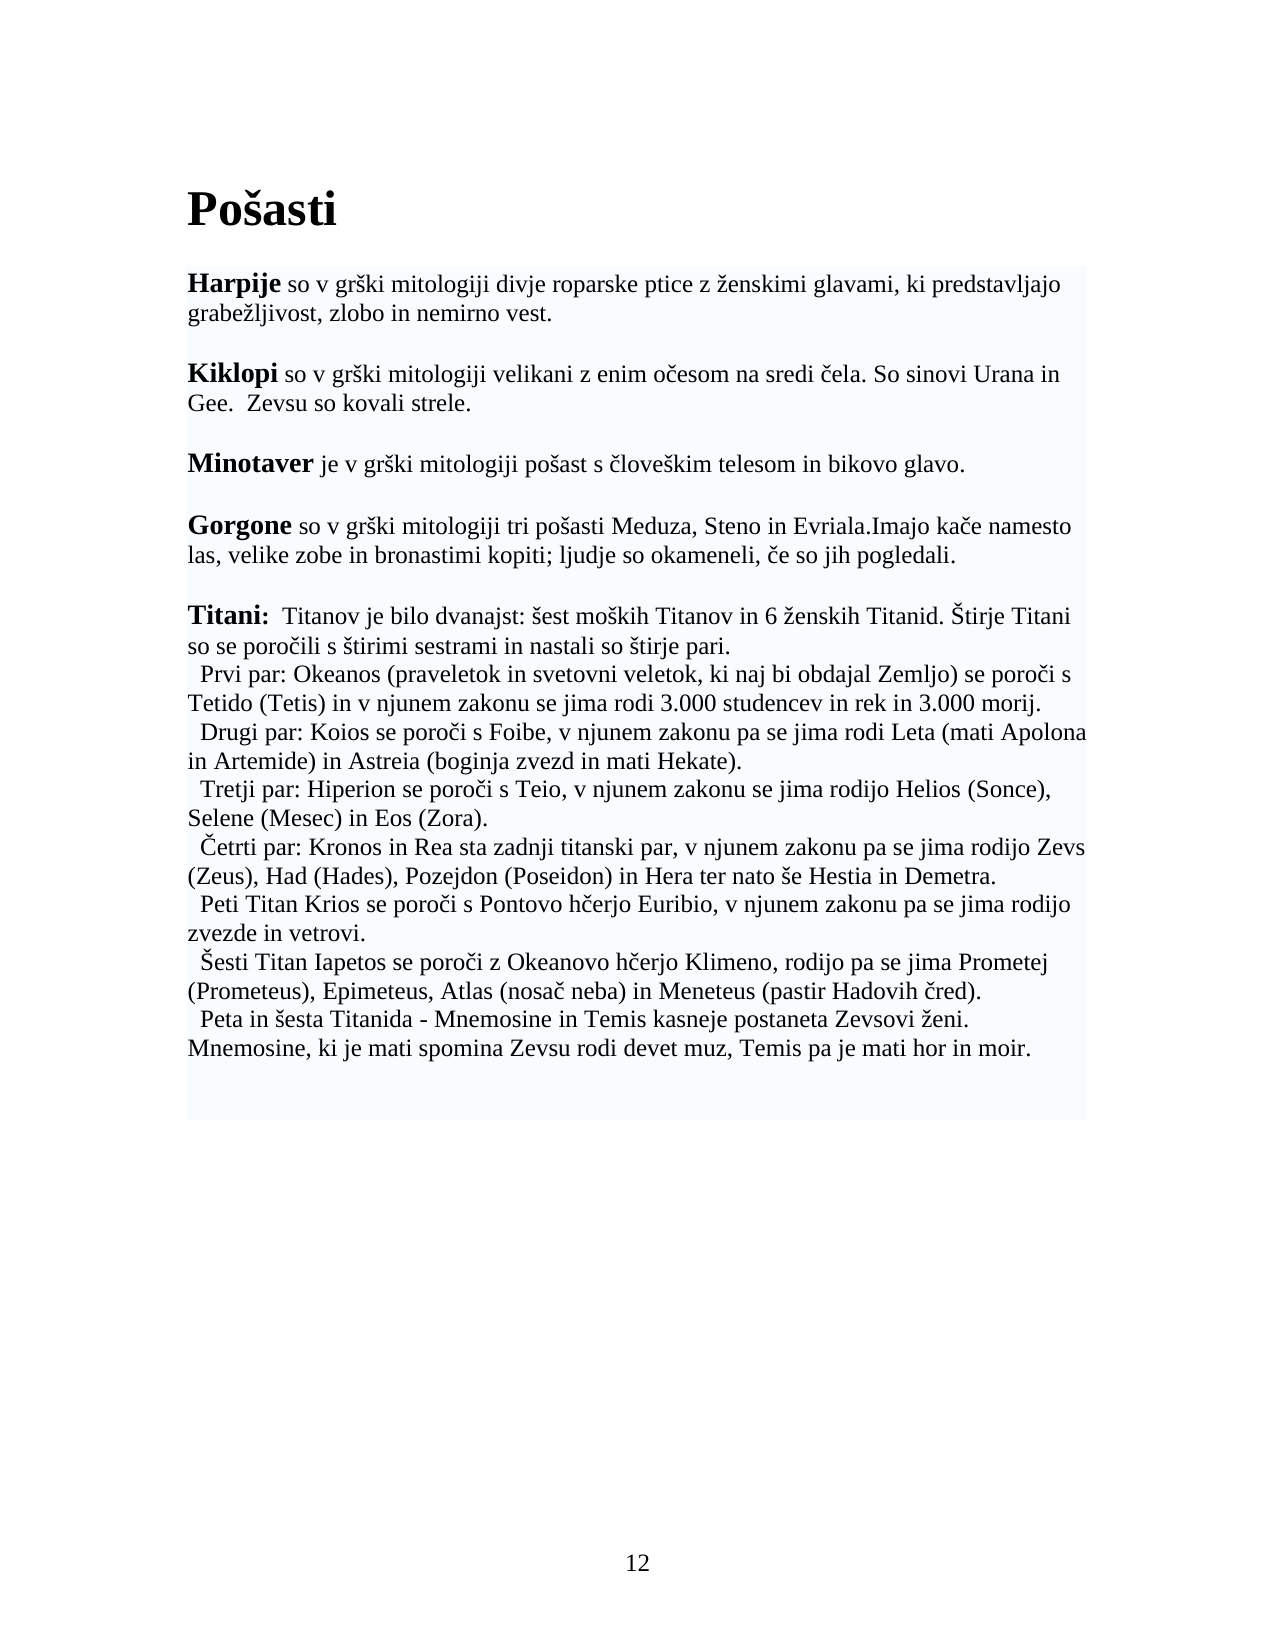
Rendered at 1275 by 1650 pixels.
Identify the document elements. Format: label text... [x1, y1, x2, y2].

subtitle Pošasti [187, 179, 1087, 237]
text Kiklopi so v grški mitologiji velikani z enim očesom na sredi čela. So sinovi Urana in Gee. Zevsu so kovali strele. [187, 356, 1087, 417]
text Titani: Titanov je bilo dvanajst: šest moških Titanov in 6 ženskih Titanid. Štirje Titani so se poročili s štirimi sestrami in nastali so štirje pari. Prvi par: Okeanos (praveletok in svetovni veletok, ki naj bi obdajal Zemljo) se poroči s Tetido (Tetis) in v njunem zakonu se jima rodi 3.000 studencev in rek in 3.000 morij. Drugi par: Koios se poroči s Foibe, v njunem zakonu pa se jima rodi Leta (mati Apolona in Artemide) in Astreia (boginja zvezd in mati Hekate). Tretji par: Hiperion se poroči s Teio, v njunem zakonu se jima rodijo Helios (Sonce), Selene (Mesec) in Eos (Zora). Četrti par: Kronos in Rea sta zadnji titanski par, v njunem zakonu pa se jima rodijo Zevs (Zeus), Had (Hades), Pozejdon (Poseidon) in Hera ter nato še Hestia in Demetra. Peti Titan Krios se poroči s Pontovo hčerjo Euribio, v njunem zakonu pa se jima rodijo zvezde in vetrovi. Šesti Titan Iapetos se poroči z Okeanovo hčerjo Klimeno, rodijo pa se jima Prometej (Prometeus), Epimeteus, Atlas (nosač neba) in Meneteus (pastir Hadovih čred). Peta in šesta Titanida - Mnemosine in Temis kasneje postaneta Zevsovi ženi. Mnemosine, ki je mati spomina Zevsu rodi devet muz, Temis pa je mati hor in moir. [187, 598, 1087, 1062]
text Minotaver je v grški mitologiji pošast s človeškim telesom in bikovo glavo. [187, 446, 1087, 479]
text Harpije so v grški mitologiji divje roparske ptice z ženskimi glavami, ki predstavljajo grabežljivost, zlobo in nemirno vest. [187, 266, 1087, 327]
text Gorgone so v grški mitologiji tri pošasti Meduza, Steno in Evriala.Imajo kače namesto las, velike zobe in bronastimi kopiti; ljudje so okameneli, če so jih pogledali. [187, 508, 1087, 569]
